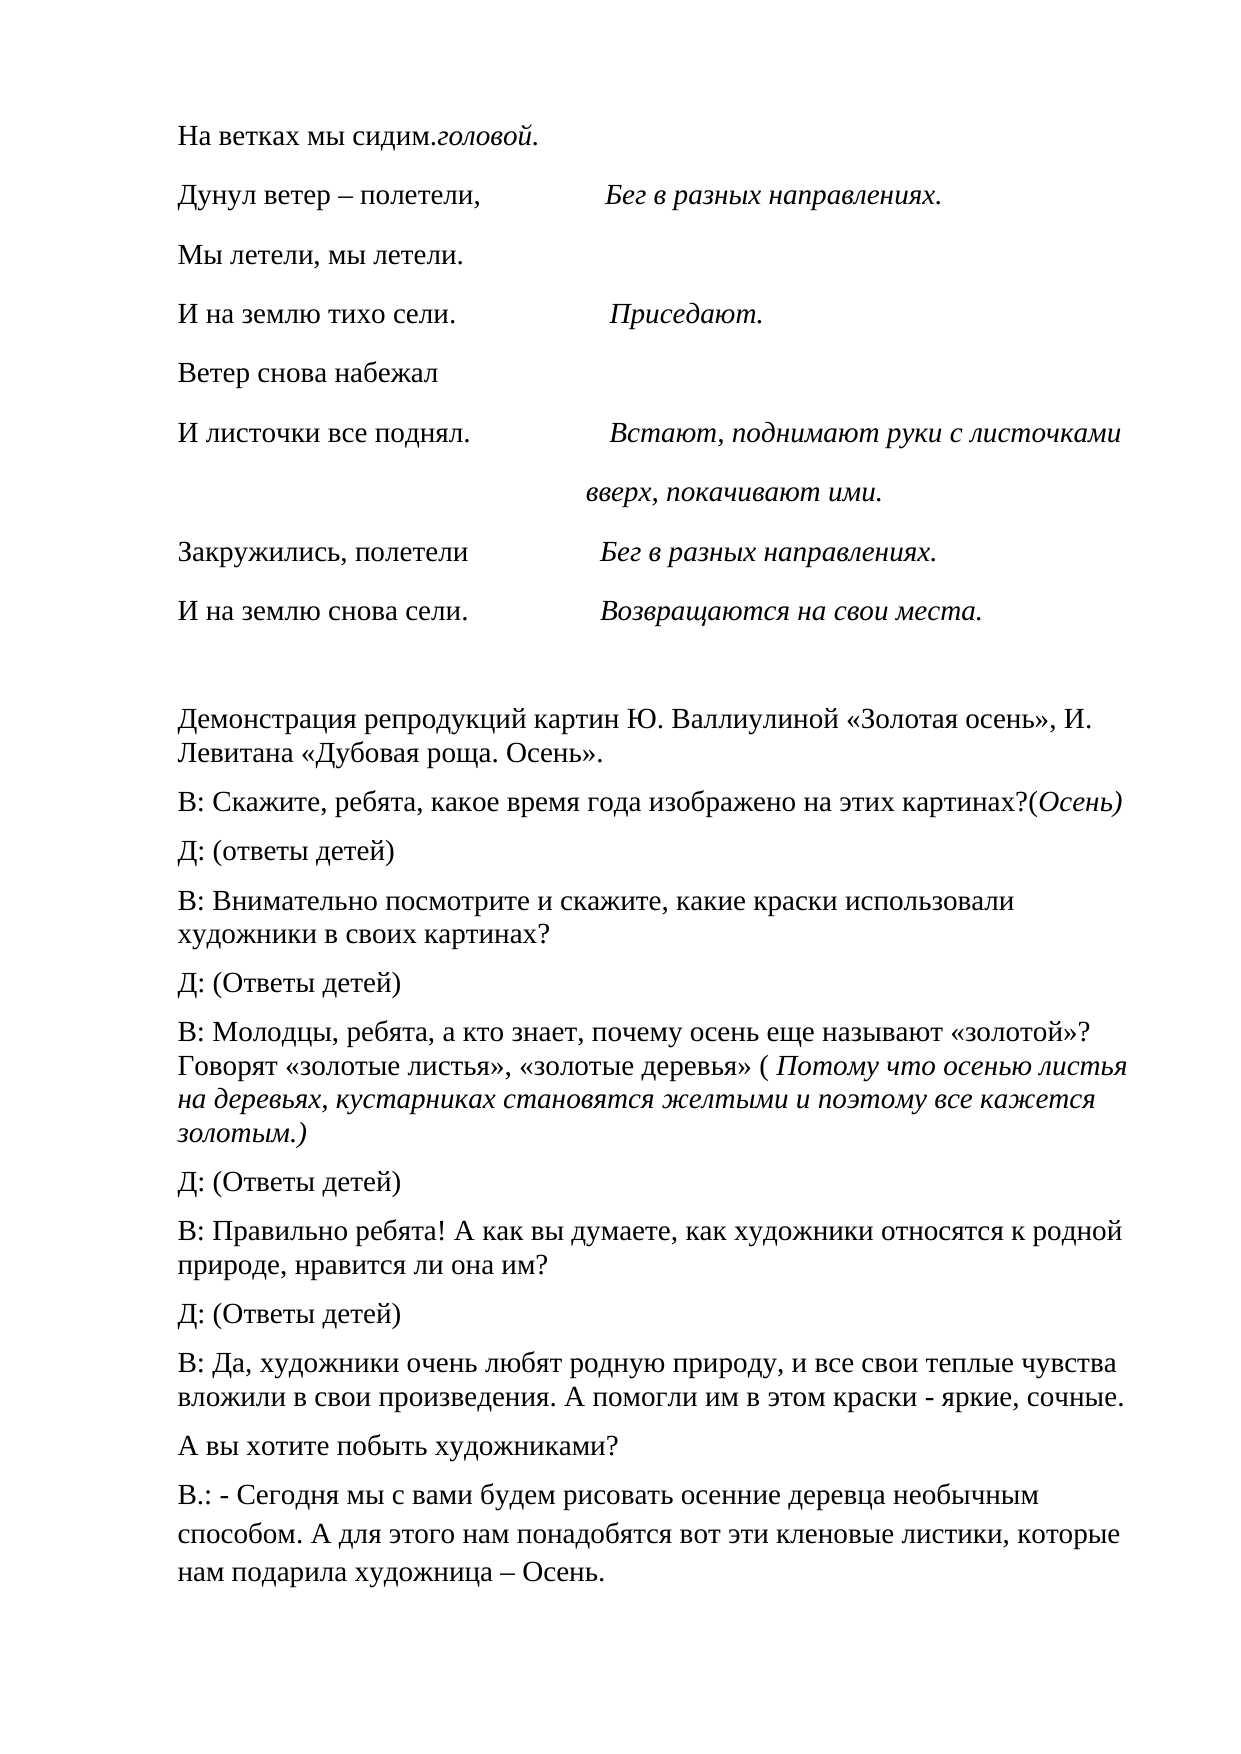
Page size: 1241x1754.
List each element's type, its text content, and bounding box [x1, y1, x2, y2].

text В: Правильно ребята! А как вы думаете, как художники относятся к родной природе, нравится ли она им? [177, 1213, 1152, 1281]
text Закружились, полетели Бег в разных направлениях. [177, 534, 1152, 567]
text Д: (Ответы детей) [177, 1296, 1152, 1330]
text Д: (ответы детей) [177, 833, 1152, 867]
text В.: - Сегодня мы с вами будем рисовать осенние деревца необычным способом. А для этого нам понадобятся вот эти кленовые листики, которые нам подарила художница – Осень. [177, 1477, 1152, 1588]
text В: Молодцы, ребята, а кто знает, почему осень еще называют «золотой»? Говорят «золотые листья», «золотые деревья» ( Потому что осенью листья на деревьях, кустарниках становятся желтыми и поэтому все кажется золотым.) [177, 1014, 1152, 1149]
text вверх, покачивают ими. [177, 474, 1152, 508]
text Дунул ветер – полетели, Бег в разных направлениях. [177, 177, 1152, 211]
text И листочки все поднял. Встают, поднимают руки с листочками [177, 415, 1152, 448]
text Д: (Ответы детей) [177, 965, 1152, 999]
text Мы летели, мы летели. [177, 237, 1152, 270]
text В: Скажите, ребята, какое время года изображено на этих картинах?(Осень) [177, 784, 1152, 818]
text В: Да, художники очень любят родную природу, и все свои теплые чувства вложили в свои произведения. А помогли им в этом краски - яркие, сочные. [177, 1345, 1152, 1412]
text На ветках мы сидим.головой. [177, 118, 1152, 152]
text Д: (Ответы детей) [177, 1164, 1152, 1198]
text И на землю снова сели. Возвращаются на свои места. [177, 593, 1152, 627]
text В: Внимательно посмотрите и скажите, какие краски использовали художники в своих картинах? [177, 883, 1152, 950]
text И на землю тихо сели. Приседают. [177, 296, 1152, 330]
text Ветер снова набежал [177, 356, 1152, 389]
text Демонстрация репродукций картин Ю. Валлиулиной «Золотая осень», И. Левитана «Дубовая роща. Осень». [177, 702, 1152, 769]
text А вы хотите побыть художниками? [177, 1428, 1152, 1462]
